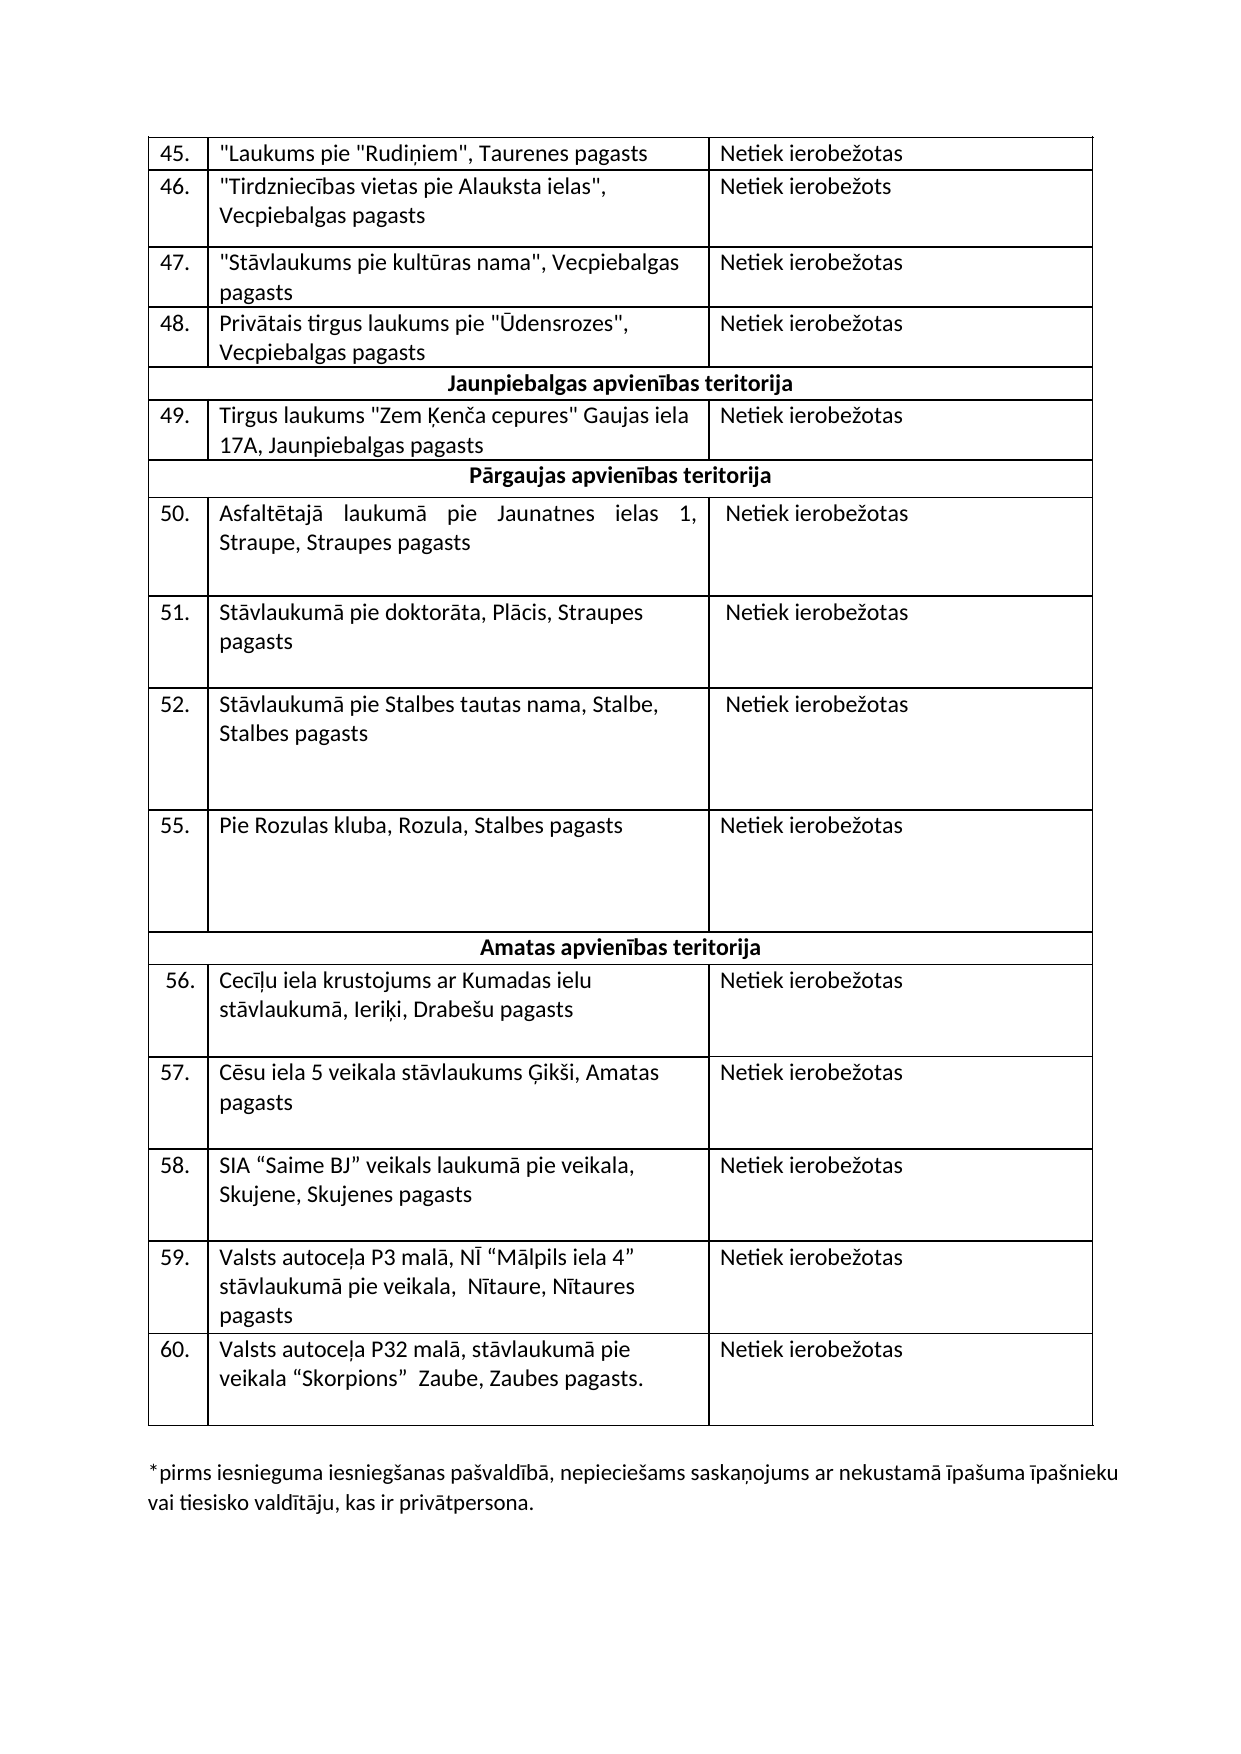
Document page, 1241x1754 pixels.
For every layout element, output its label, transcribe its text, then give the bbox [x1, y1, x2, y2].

table_cell Netiek ierobežotas [710, 138, 1092, 169]
table_cell Asfaltētajā laukumā pie Jaunatnes ielas 1, Straupe, Straupes pagasts [209, 498, 708, 595]
table_cell Netiek ierobežotas [710, 811, 1092, 931]
table_cell Netiek ierobežotas [710, 498, 1092, 595]
table_cell Netiek ierobežotas [710, 1057, 1092, 1148]
table_cell "Tirdzniecības vietas pie Alauksta ielas", Vecpiebalgas pagasts [209, 171, 708, 246]
table_cell Netiek ierobežotas [710, 308, 1092, 366]
table_cell Netiek ierobežotas [710, 248, 1092, 306]
table_cell "Laukums pie "Rudiņiem", Taurenes pagasts [209, 138, 708, 169]
text *pirms iesnieguma iesniegšanas pašvaldībā, nepieciešams saskaņojums ar nekustamā īpašuma īpašnieku vai tiesisko valdītāju, kas ir privātpersona. [148, 1458, 1122, 1516]
table_cell Stāvlaukumā pie doktorāta, Plācis, Straupes pagasts [209, 597, 708, 687]
table_cell Netiek ierobežotas [710, 965, 1092, 1056]
table_cell 46. [149, 171, 207, 246]
table_cell Cecīļu iela krustojums ar Kumadas ielu stāvlaukumā, Ieriķi, Drabešu pagasts [209, 965, 708, 1056]
table_cell 56. [149, 965, 207, 1056]
table_cell 59. [149, 1242, 207, 1332]
table_cell 52. [149, 689, 207, 809]
table_cell 60. [149, 1334, 207, 1425]
table_cell 47. [149, 248, 207, 306]
table_cell Netiek ierobežotas [710, 1150, 1092, 1240]
table_cell 51. [149, 597, 207, 687]
table_cell 50. [149, 498, 207, 595]
table_cell Cēsu iela 5 veikala stāvlaukums Ģikši, Amatas pagasts [209, 1058, 708, 1148]
table_cell Privātais tirgus laukums pie "Ūdensrozes", Vecpiebalgas pagasts [209, 308, 708, 366]
table_cell SIA “Saime BJ” veikals laukumā pie veikala, Skujene, Skujenes pagasts [209, 1150, 708, 1240]
table_cell Netiek ierobežotas [710, 597, 1092, 687]
table_cell Netiek ierobežotas [710, 401, 1092, 459]
table_cell Pie Rozulas kluba, Rozula, Stalbes pagasts [209, 811, 708, 931]
table_cell Tirgus laukums "Zem Ķenča cepures" Gaujas iela 17A, Jaunpiebalgas pagasts [209, 401, 708, 459]
table_cell Stāvlaukumā pie Stalbes tautas nama, Stalbe, Stalbes pagasts [209, 689, 708, 809]
table_cell Valsts autoceļa P3 malā, NĪ “Mālpils iela 4” stāvlaukumā pie veikala, Nītaure, Nītaures pagasts [209, 1242, 708, 1332]
table_cell 45. [149, 138, 207, 169]
table_cell "Stāvlaukums pie kultūras nama", Vecpiebalgas pagasts [209, 248, 708, 306]
table_cell 57. [149, 1058, 207, 1148]
table_cell Amatas apvienības teritorija [149, 933, 1092, 964]
table_cell 55. [149, 811, 207, 931]
table_cell Valsts autoceļa P32 malā, stāvlaukumā pie veikala “Skorpions” Zaube, Zaubes pagasts. [209, 1334, 708, 1425]
table_cell Netiek ierobežotas [710, 689, 1092, 809]
table_cell Jaunpiebalgas apvienības teritorija [149, 368, 1092, 399]
table_cell 49. [149, 401, 207, 459]
table_cell Netiek ierobežotas [710, 1334, 1092, 1425]
table_cell Netiek ierobežots [710, 171, 1092, 246]
table_cell Pārgaujas apvienības teritorija [149, 461, 1092, 497]
table_cell 48. [149, 308, 207, 366]
table_cell 58. [149, 1150, 207, 1240]
table_cell Netiek ierobežotas [710, 1242, 1092, 1332]
